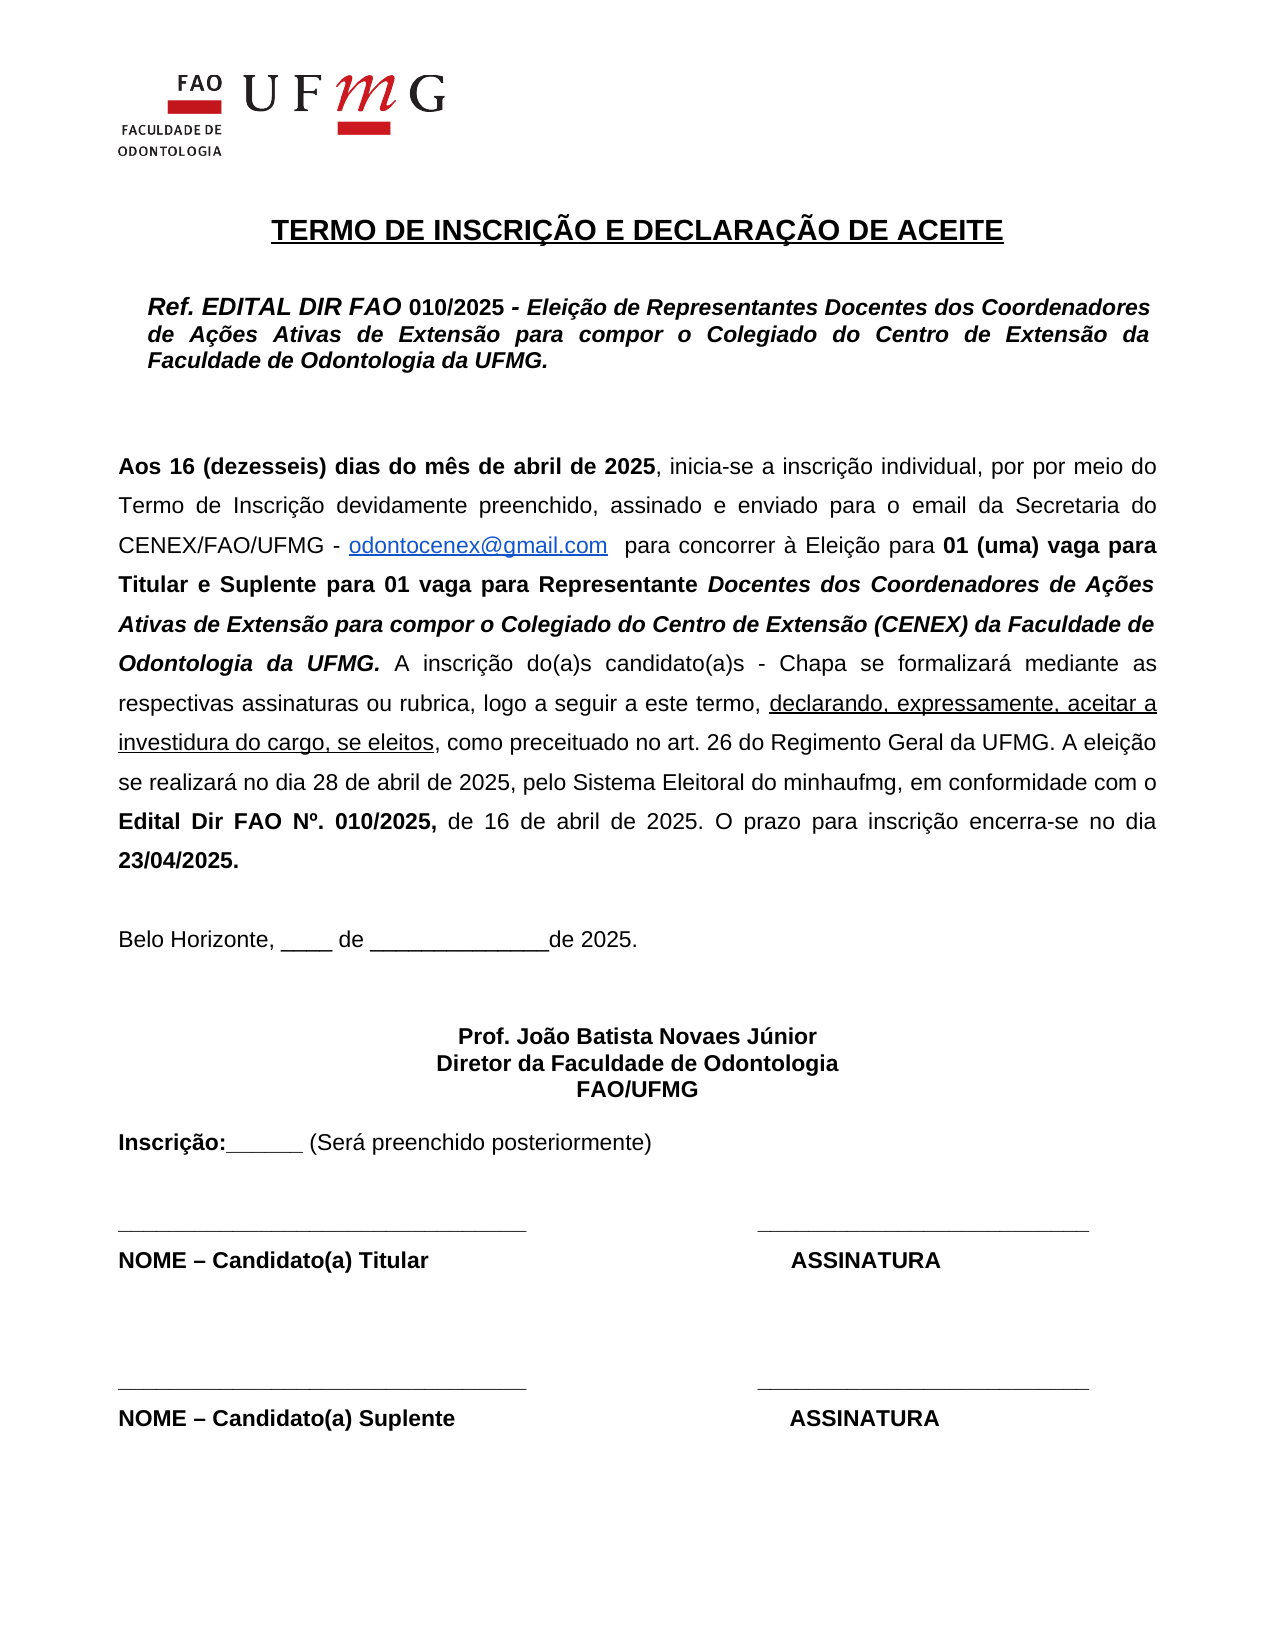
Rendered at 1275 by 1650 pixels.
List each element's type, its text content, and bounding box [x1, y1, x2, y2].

picture [118, 75, 445, 156]
text Prof. João Batista Novaes Júnior [118, 1023, 1157, 1050]
text ________________________________ __________________________ [118, 1208, 1157, 1234]
text ________________________________ __________________________ [118, 1366, 1157, 1392]
text Diretor da Faculdade de Odontologia [118, 1050, 1157, 1076]
text Aos 16 (dezesseis) dias do mês de abril de 2025, inicia-se a inscrição individual, por por meio do Termo de Inscrição devidamente preenchido, assinado e enviado para o email da Secretaria do CENEX/FAO/UFMG - odontocenex@gmail.com para concorrer à Eleição para 01 (uma) vaga para Titular e Suplente para 01 vaga para Representante Docentes dos Coordenadores de Ações Ativas de Extensão para compor o Colegiado do Centro de Extensão (CENEX) da Faculdade de Odontologia da UFMG. A inscrição do(a)s candidato(a)s - Chapa se formalizará mediante as respectivas assinaturas ou rubrica, logo a seguir a este termo, declarando, expressamente, aceitar a investidura do cargo, se eleitos, como preceituado no art. 26 do Regimento Geral da UFMG. A eleição se realizará no dia 28 de abril de 2025, pelo Sistema Eleitoral do minhaufmg, em conformidade com o Edital Dir FAO Nº. 010/2025, de 16 de abril de 2025. O prazo para inscrição encerra-se no dia 23/04/2025. [118, 453, 1157, 874]
text NOME – Candidato(a) Suplente ASSINATURA [118, 1405, 1157, 1431]
text Belo Horizonte, ____ de ______________de 2025. [118, 926, 1157, 953]
text Inscrição:______ (Será preenchido posteriormente) [118, 1129, 1157, 1155]
text Ref. EDITAL DIR FAO 010/2025 - Eleição de Representantes Docentes dos Coordenadores de Ações Ativas de Extensão para compor o Colegiado do Centro de Extensão da Faculdade de Odontologia da UFMG. [147, 292, 1153, 373]
text TERMO DE INSCRIÇÃO E DECLARAÇÃO DE ACEITE [118, 213, 1157, 247]
text NOME – Candidato(a) Titular ASSINATURA [118, 1247, 1157, 1273]
text FAO/UFMG [118, 1076, 1157, 1102]
